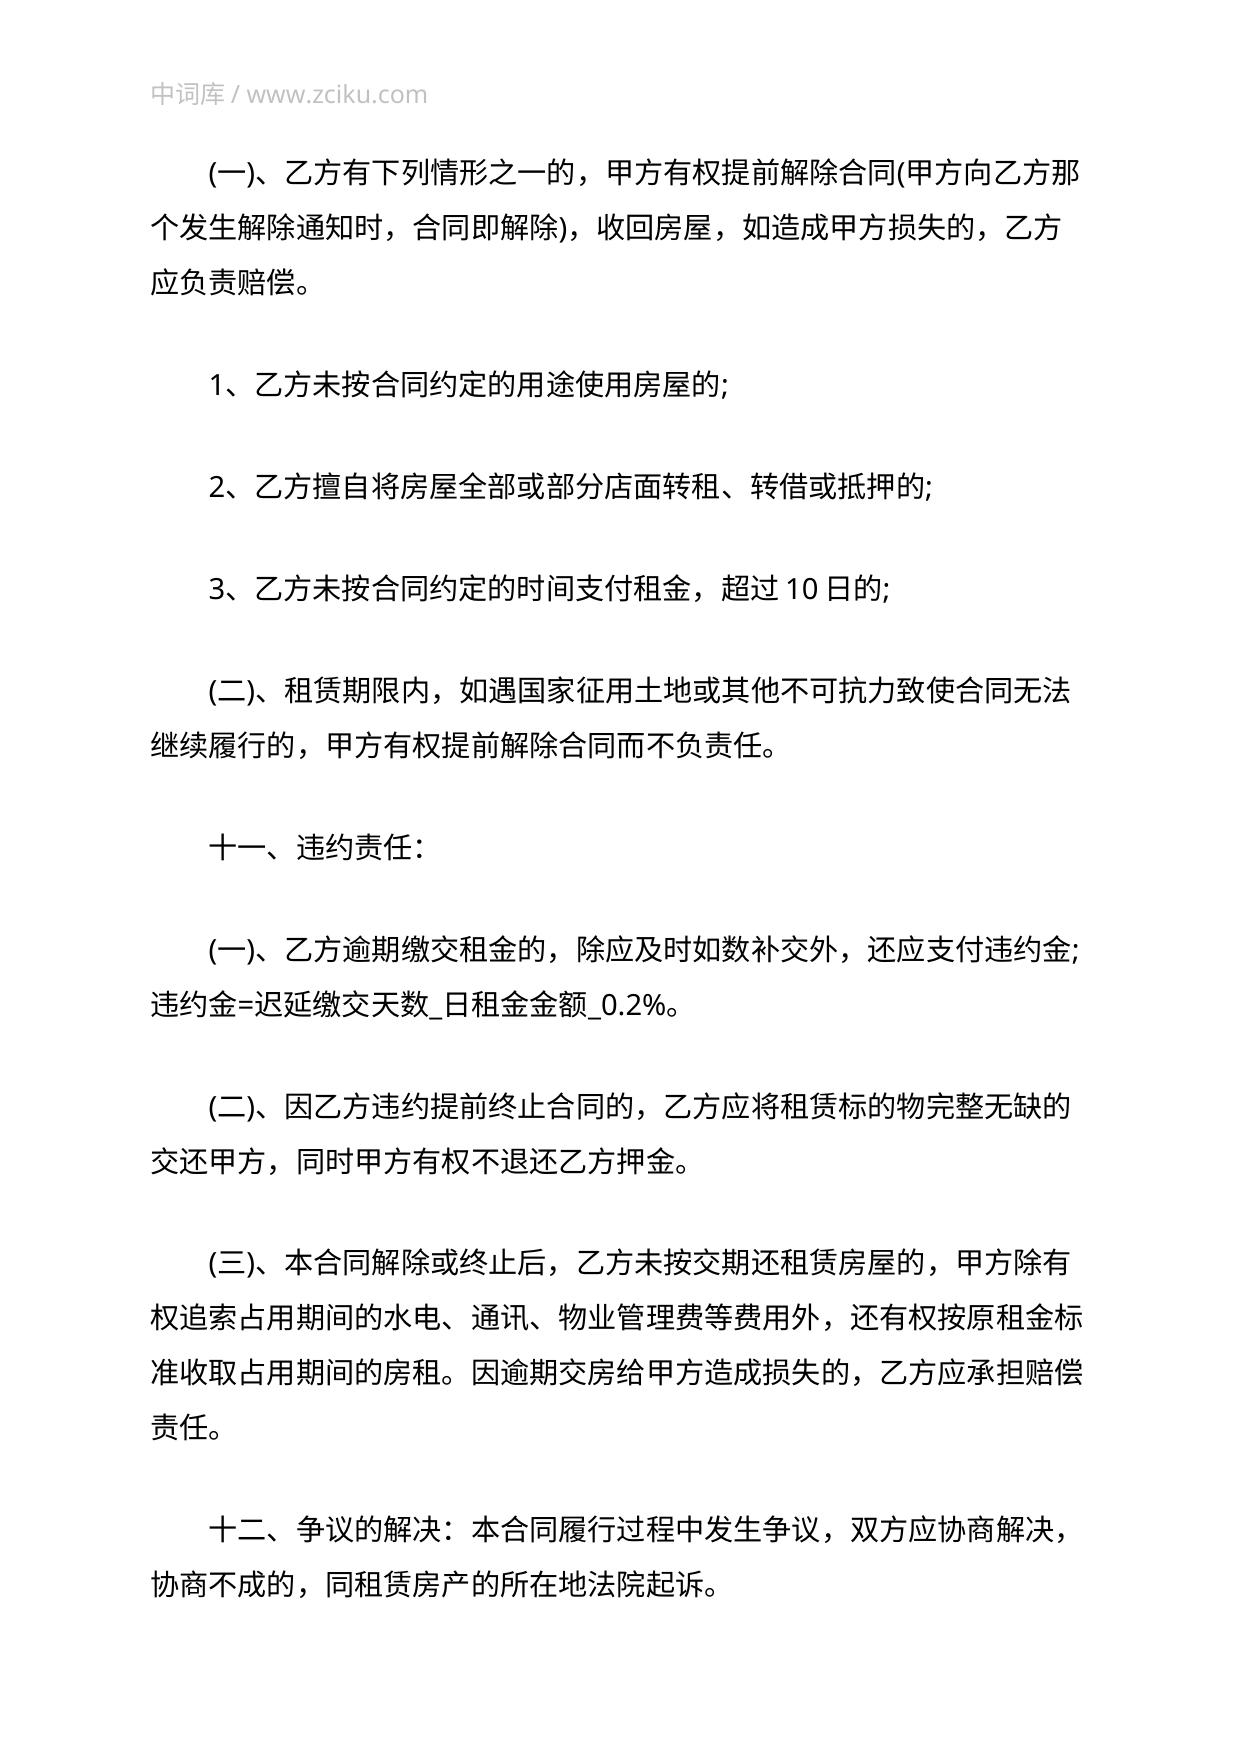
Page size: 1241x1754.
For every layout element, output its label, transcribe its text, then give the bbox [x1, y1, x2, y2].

text 十二、争议的解决：本合同履行过程中发生争议，双方应协商解决，协商不成的，同租赁房产的所在地法院起诉。 [150, 1507, 1090, 1604]
text 3、乙方未按合同约定的时间支付租金，超过10日的; [150, 566, 1090, 608]
text 十一、违约责任： [150, 824, 1090, 867]
text (一)、乙方逾期缴交租金的，除应及时如数补交外，还应支付违约金;违约金=迟延缴交天数_日租金金额_0.2%。 [150, 926, 1090, 1024]
text (二)、租赁期限内，如遇国家征用土地或其他不可抗力致使合同无法继续履行的，甲方有权提前解除合同而不负责任。 [150, 668, 1090, 765]
text (三)、本合同解除或终止后，乙方未按交期还租赁房屋的，甲方除有权追索占用期间的水电、通讯、物业管理费等费用外，还有权按原租金标准收取占用期间的房租。因逾期交房给甲方造成损失的，乙方应承担赔偿责任。 [150, 1240, 1090, 1447]
text (一)、乙方有下列情形之一的，甲方有权提前解除合同(甲方向乙方那个发生解除通知时，合同即解除)，收回房屋，如造成甲方损失的，乙方应负责赔偿。 [150, 150, 1090, 302]
text (二)、因乙方违约提前终止合同的，乙方应将租赁标的物完整无缺的交还甲方，同时甲方有权不退还乙方押金。 [150, 1083, 1090, 1181]
text 2、乙方擅自将房屋全部或部分店面转租、转借或抵押的; [150, 464, 1090, 506]
text 1、乙方未按合同约定的用途使用房屋的; [150, 362, 1090, 404]
